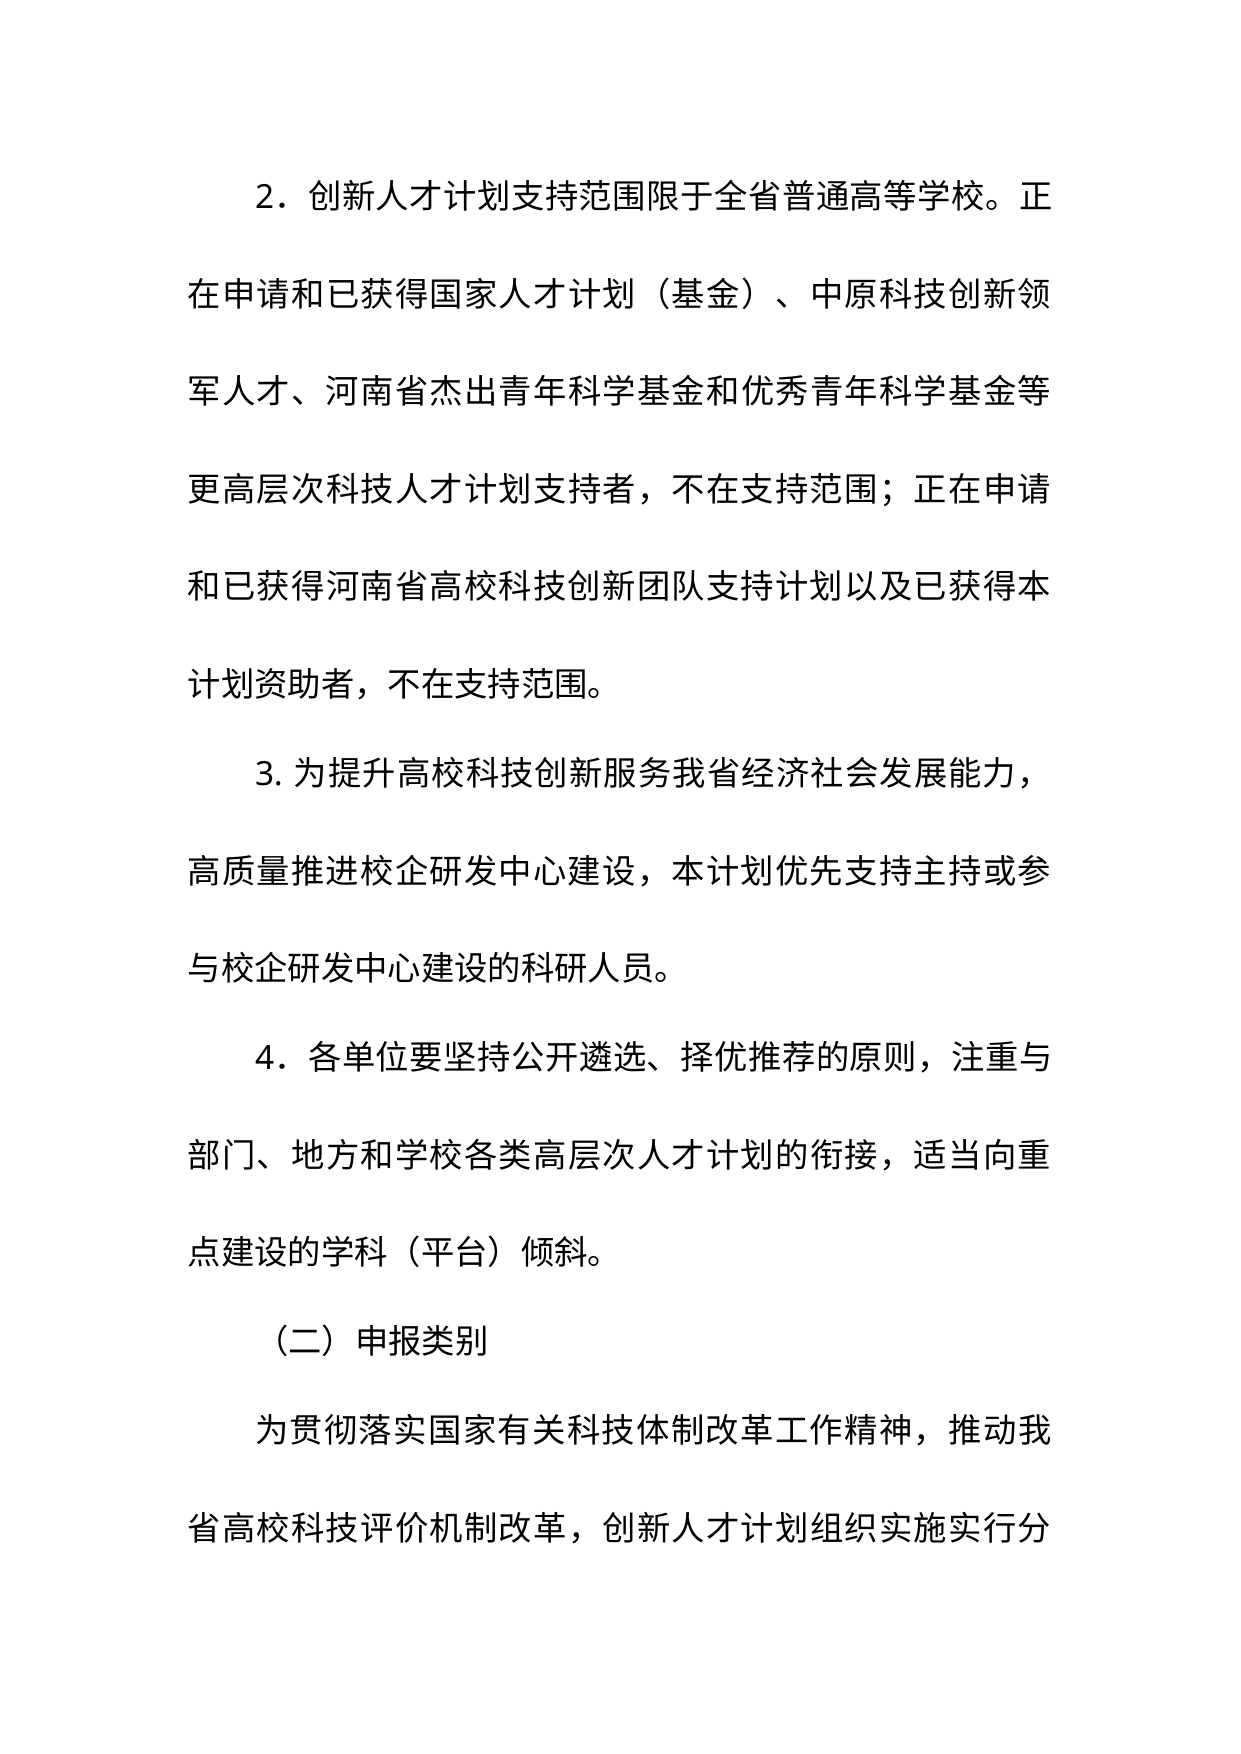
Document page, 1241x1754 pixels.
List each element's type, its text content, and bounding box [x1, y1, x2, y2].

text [187, 1396, 1053, 1558]
text （二）申报类别 [187, 1307, 1053, 1372]
text 2．创新人才计划支持范围限于全省普通高等学校。正在申请和已获得国家人才计划（基金）、中原科技创新领军人才、河南省杰出青年科学基金和优秀青年科学基金等更高层次科技人才计划支持者，不在支持范围；正在申请和已获得河南省高校科技创新团队支持计划以及已获得本计划资助者，不在支持范围。 [187, 162, 1053, 714]
text 4．各单位要坚持公开遴选、择优推荐的原则，注重与部门、地方和学校各类高层次人才计划的衔接，适当向重点建设的学科（平台）倾斜。 [187, 1023, 1053, 1283]
text 3. 为提升高校科技创新服务我省经济社会发展能力，高质量推进校企研发中心建设，本计划优先支持主持或参与校企研发中心建设的科研人员。 [187, 738, 1053, 998]
